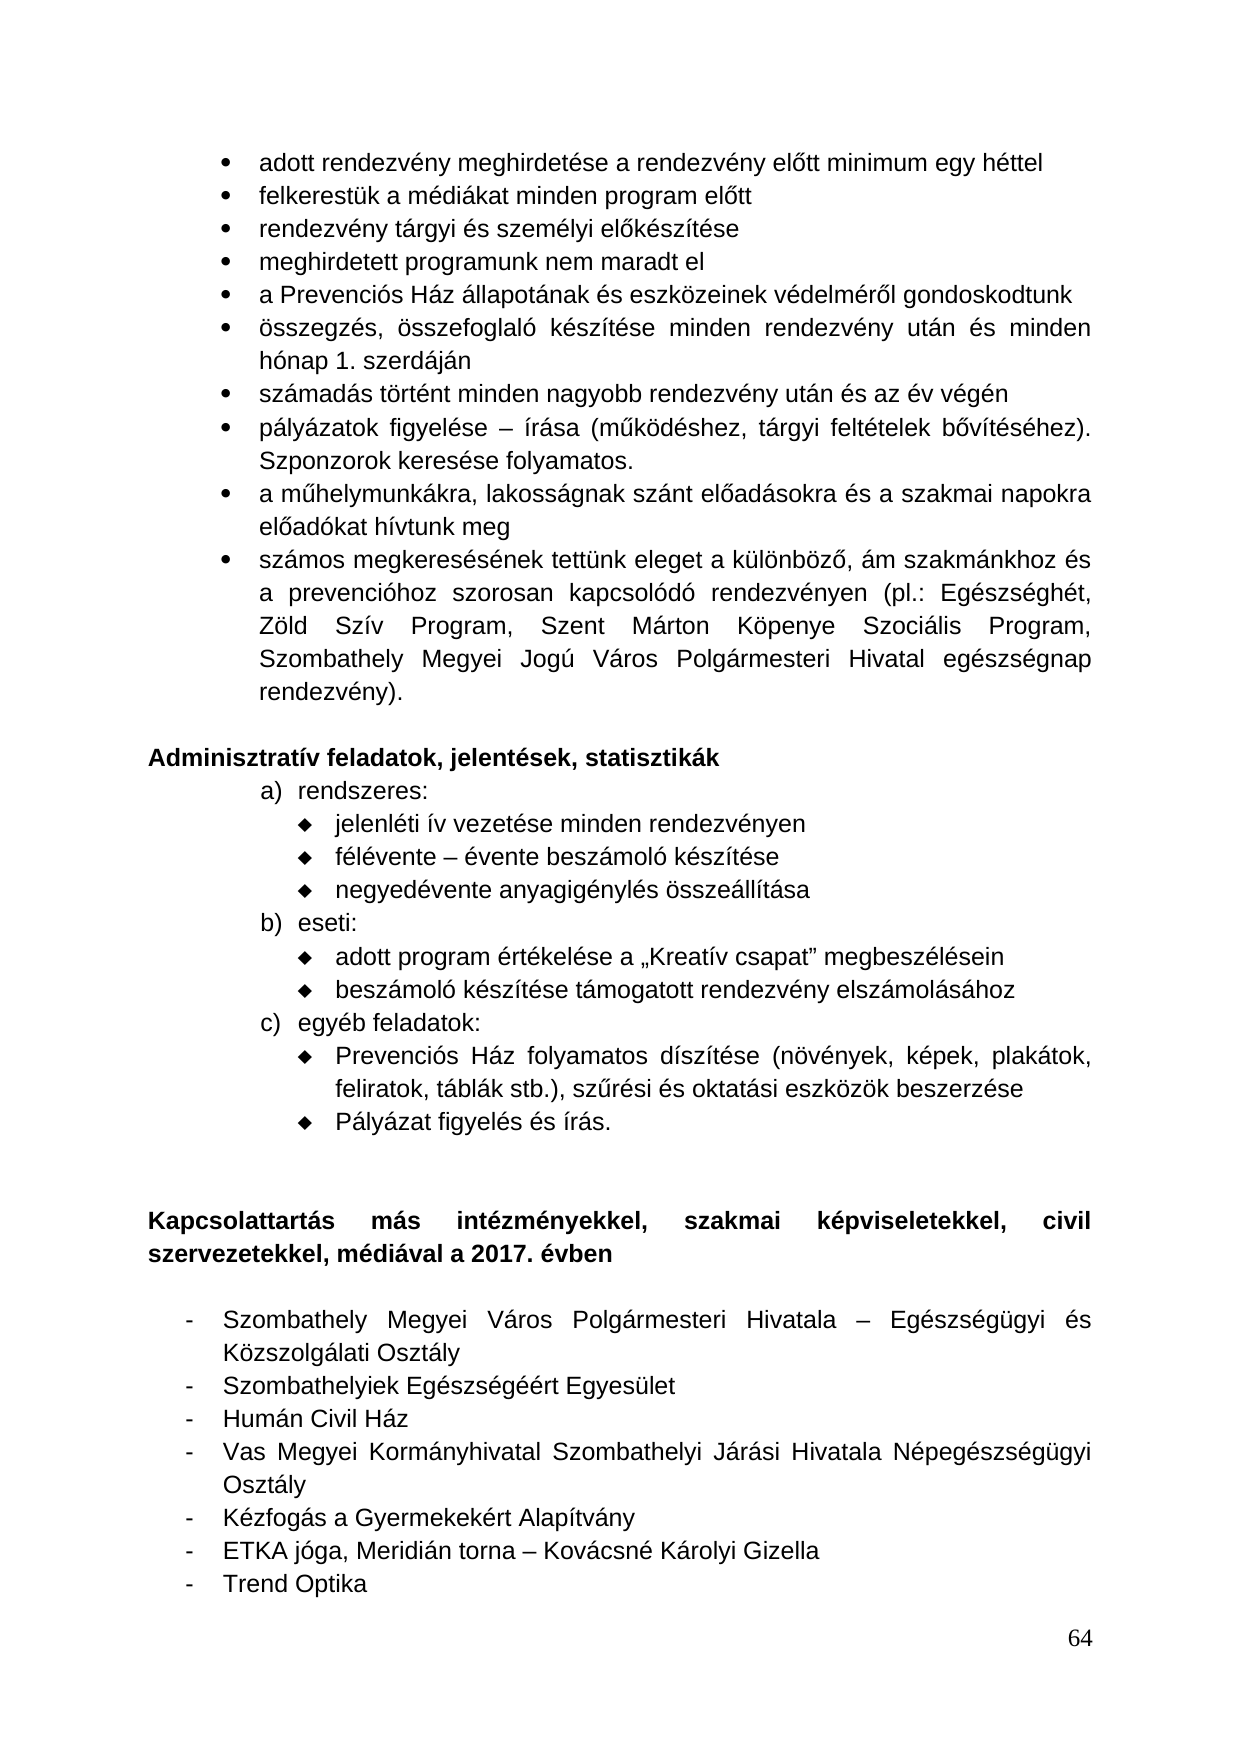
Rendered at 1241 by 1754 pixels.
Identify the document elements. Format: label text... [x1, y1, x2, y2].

list rendezvény tárgyi és személyi előkészítése [221, 214, 1093, 243]
list Vas Megyei Kormányhivatal Szombathelyi Járási Hivatala Népegészségügyi Osztály [185, 1437, 1093, 1499]
list meghirdetett programunk nem maradt el [221, 247, 1093, 276]
list összegzés, összefoglaló készítése minden rendezvény után és minden hónap 1. szerdáján [221, 313, 1093, 375]
list Szombathelyiek Egészségéért Egyesület [185, 1371, 1093, 1400]
list adott program értékelése a „Kreatív csapat” megbeszélésein [298, 941, 1093, 970]
list adott rendezvény meghirdetése a rendezvény előtt minimum egy héttel [221, 148, 1093, 176]
list a Prevenciós Ház állapotának és eszközeinek védelméről gondoskodtunk [221, 280, 1093, 309]
list Trend Optika [185, 1569, 1093, 1598]
list pályázatok figyelése – írása (működéshez, tárgyi feltételek bővítéséhez). Szponzorok keresése folyamatos. [221, 412, 1093, 474]
list egyéb feladatok: [260, 1008, 1093, 1036]
list eseti: [260, 908, 1093, 937]
list Prevenciós Ház folyamatos díszítése (növények, képek, plakátok, feliratok, táblák stb.), szűrési és oktatási eszközök beszerzése [298, 1041, 1093, 1103]
list Szombathely Megyei Város Polgármesteri Hivatala – Egészségügyi és Közszolgálati Osztály [185, 1305, 1093, 1367]
list a műhelymunkákra, lakosságnak szánt előadásokra és a szakmai napokra előadókat hívtunk meg [221, 479, 1093, 541]
list számos megkeresésének tettünk eleget a különböző, ám szakmánkhoz és a prevencióhoz szorosan kapcsolódó rendezvényen (pl.: Egészséghét, Zöld Szív Program, Szent Márton Köpenye Szociális Program, Szombathely Megyei Jogú Város Polgármesteri Hivatal egészségnap rendezvény). [221, 545, 1093, 706]
list beszámoló készítése támogatott rendezvény elszámolásához [298, 974, 1093, 1003]
list felkerestük a médiákat minden program előtt [221, 181, 1093, 209]
list Kapcsolattartás más intézményekkel, szakmai képviseletekkel, civil szervezetekkel, médiával a 2017. évben [148, 1206, 1093, 1268]
list félévente – évente beszámoló készítése [298, 842, 1093, 871]
list jelenléti ív vezetése minden rendezvényen [298, 809, 1093, 838]
list Kézfogás a Gyermekekért Alapítvány [185, 1503, 1093, 1532]
list negyedévente anyagigénylés összeállítása [298, 875, 1093, 904]
list Adminisztratív feladatok, jelentések, statisztikák [148, 743, 1093, 772]
list Humán Civil Ház [185, 1404, 1093, 1433]
list Pályázat figyelés és írás. [298, 1107, 1093, 1136]
list számadás történt minden nagyobb rendezvény után és az év végén [221, 379, 1093, 408]
list ETKA jóga, Meridián torna – Kovácsné Károlyi Gizella [185, 1536, 1093, 1565]
list rendszeres: [260, 776, 1093, 805]
